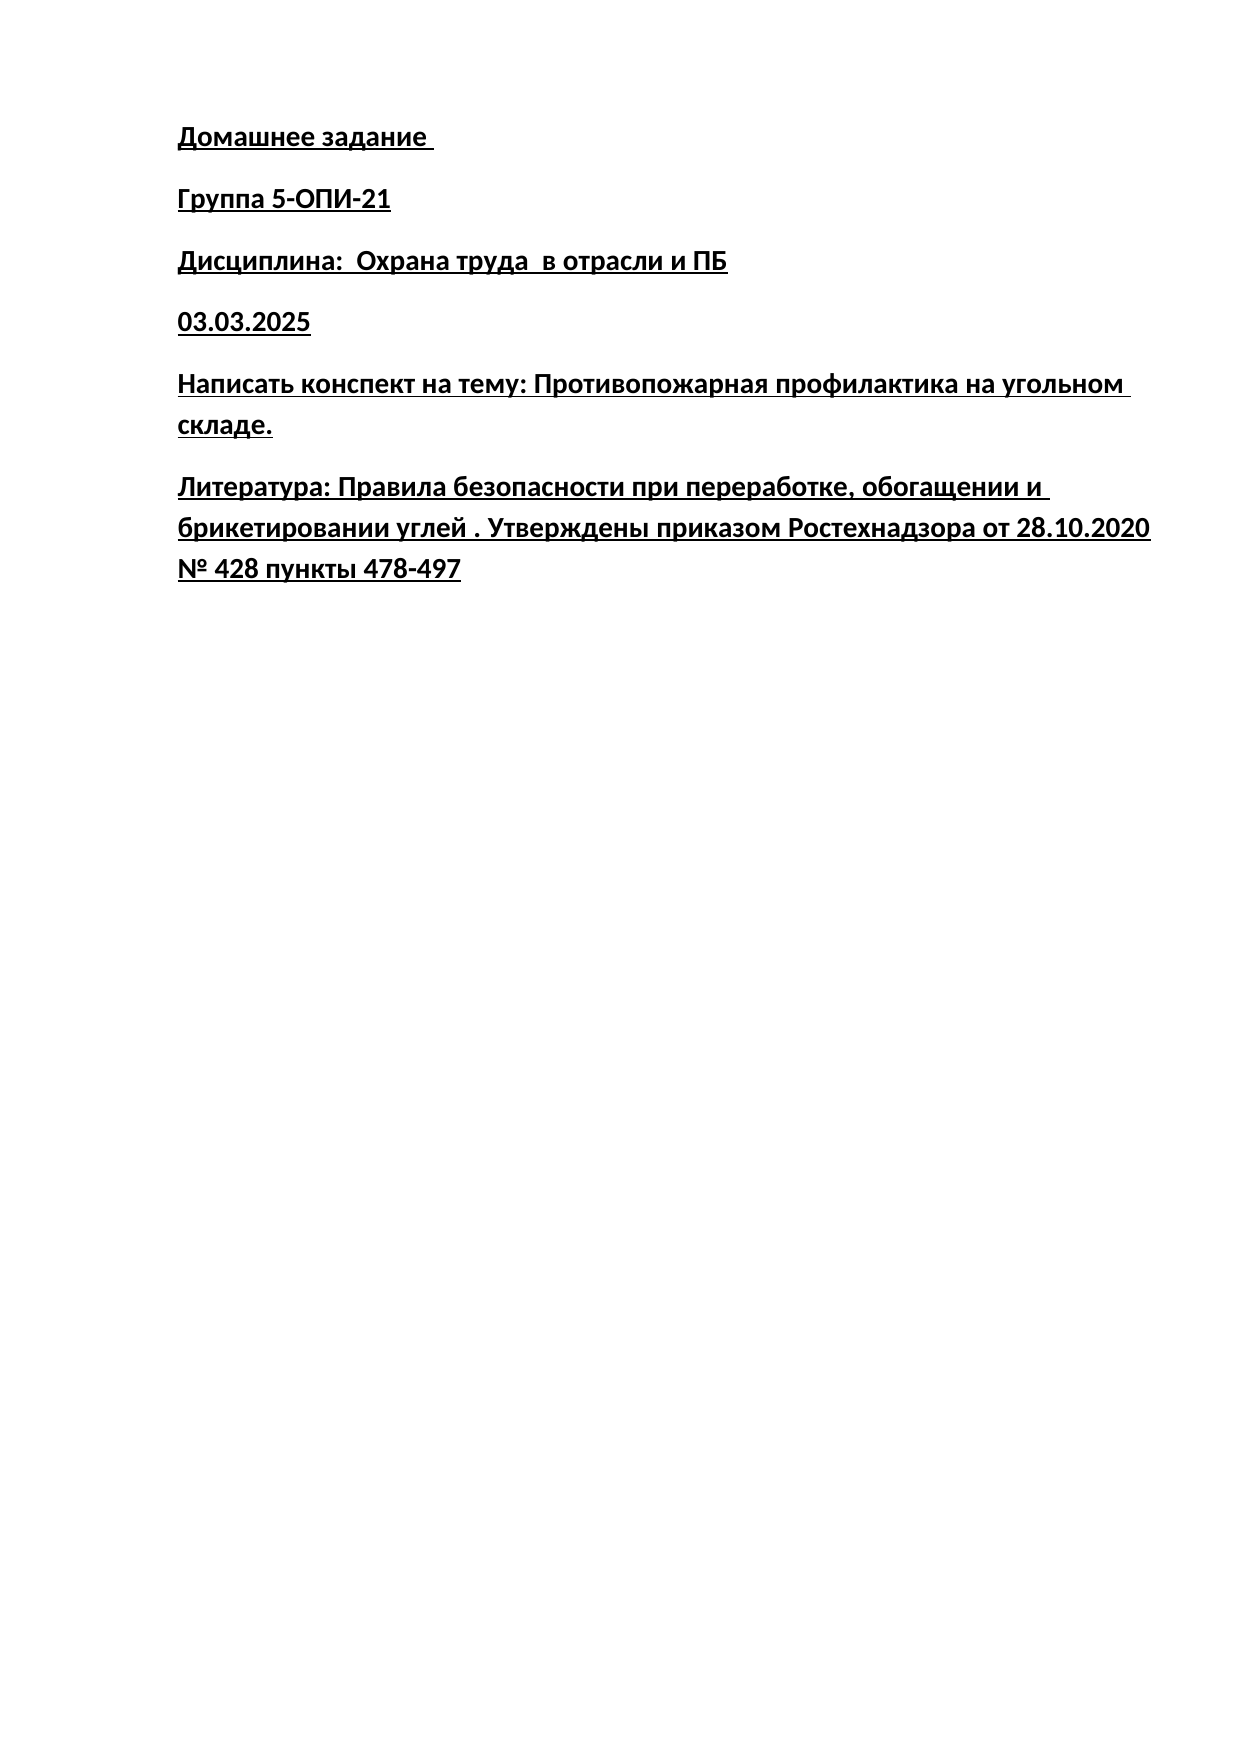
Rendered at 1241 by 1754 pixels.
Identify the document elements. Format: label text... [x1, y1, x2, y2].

text 03.03.2025 [177, 303, 1152, 339]
text Написать конспект на тему: Противопожарная профилактика на угольном складе. [177, 365, 1152, 442]
text Дисциплина: Охрана труда в отрасли и ПБ [177, 242, 1152, 277]
text Группа 5-ОПИ-21 [177, 180, 1152, 216]
text Домашнее задание [177, 118, 1152, 154]
text Литература: Правила безопасности при переработке, обогащении и брикетировании углей . Утверждены приказом Ростехнадзора от 28.10.2020 № 428 пункты 478-497 [177, 468, 1152, 585]
